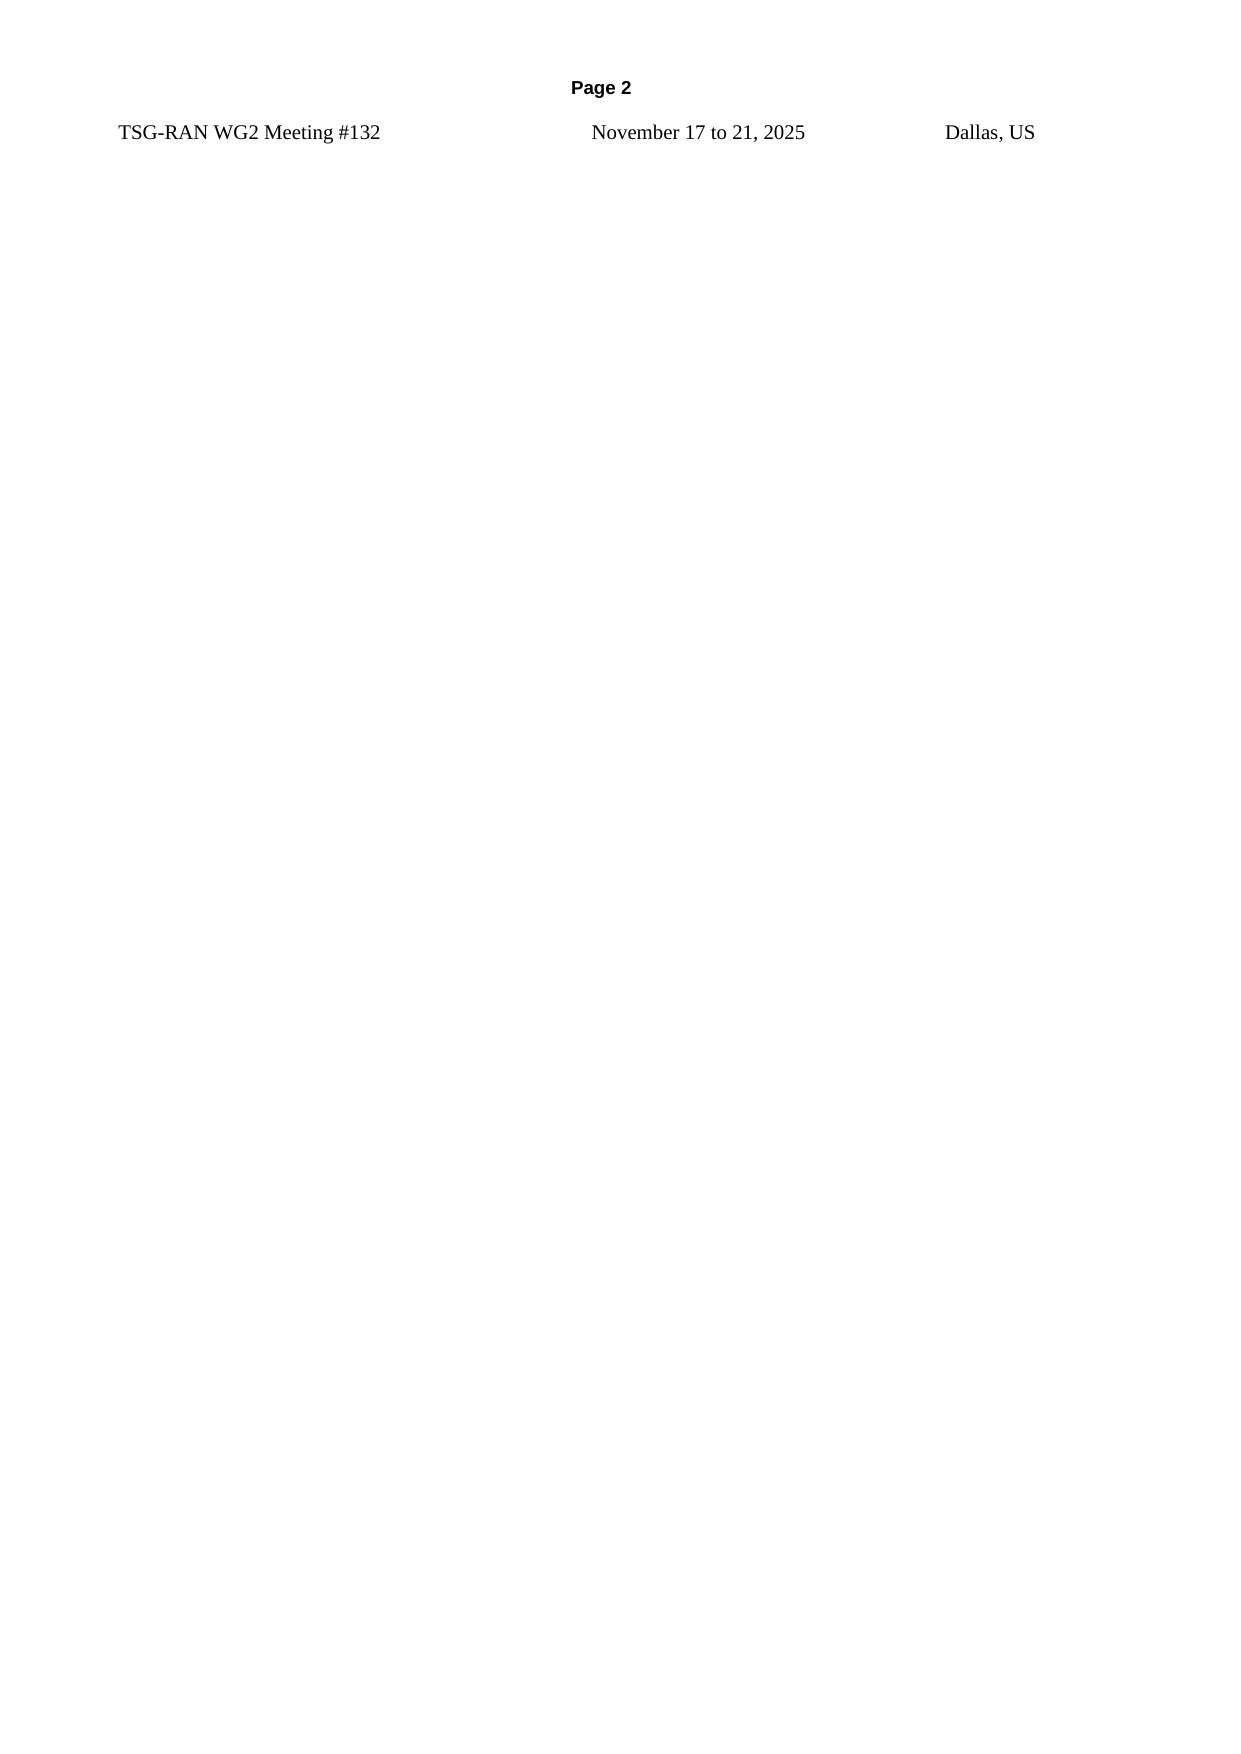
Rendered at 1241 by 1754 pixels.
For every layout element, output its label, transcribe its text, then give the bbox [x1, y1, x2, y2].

text TSG-RAN WG2 Meeting #132 November 17 to 21, 2025 Dallas, US [118, 119, 1122, 144]
